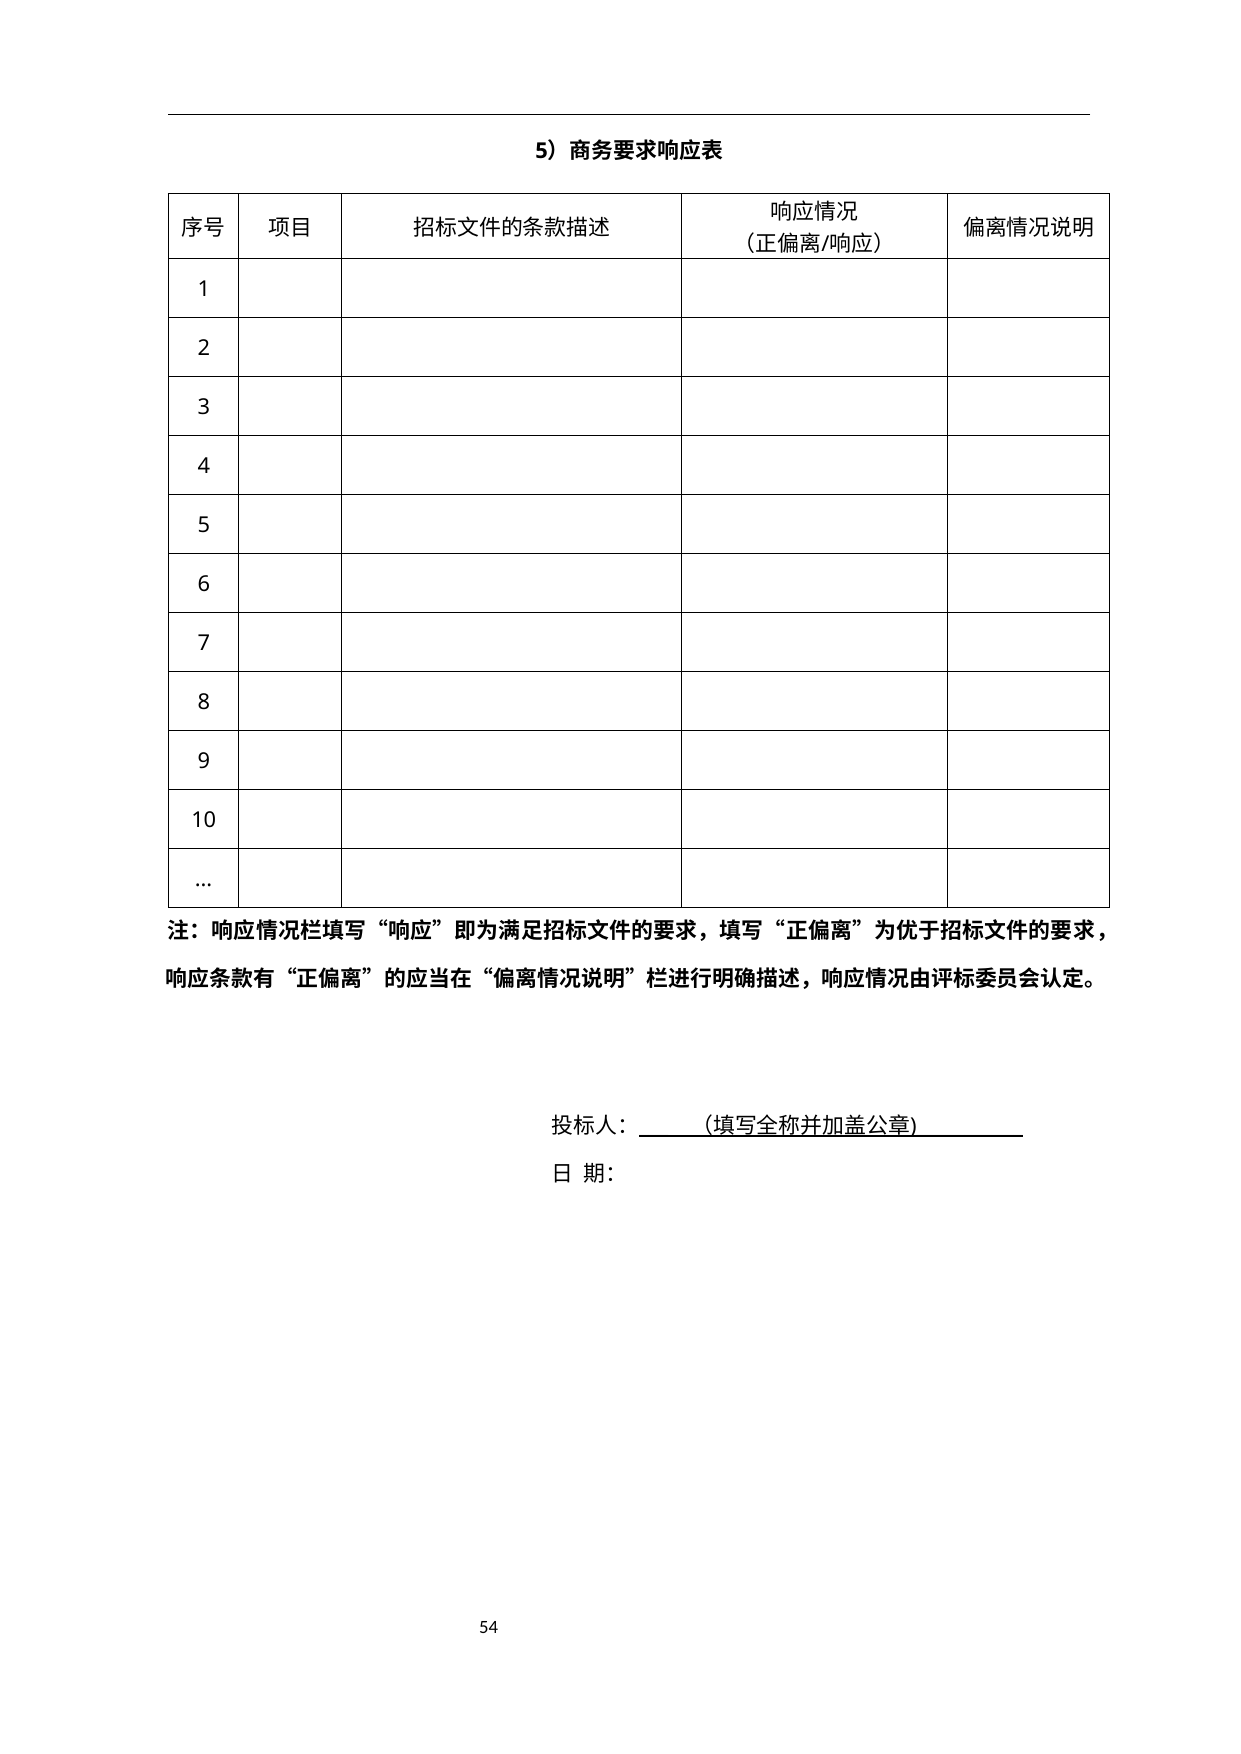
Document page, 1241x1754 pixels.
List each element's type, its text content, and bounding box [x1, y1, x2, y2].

table_cell [948, 790, 1109, 848]
text 投标人：___ （填写全称并加盖公章)___________ [168, 1108, 1090, 1140]
table_cell [682, 318, 947, 376]
table_header 项目 [239, 194, 341, 257]
table_cell [682, 790, 947, 848]
table_cell 10 [169, 790, 238, 848]
table_header 序号 [169, 194, 238, 257]
table_cell ... [169, 849, 238, 907]
table_cell [948, 436, 1109, 494]
table_cell 1 [169, 259, 238, 317]
table_cell [682, 554, 947, 612]
table_cell [682, 259, 947, 317]
table_cell [239, 790, 341, 848]
table_cell [682, 436, 947, 494]
table_cell [948, 495, 1109, 553]
table_cell [342, 495, 681, 553]
text 日 期： [168, 1156, 1090, 1187]
table_cell [239, 259, 341, 317]
table_cell [239, 672, 341, 730]
table_cell 9 [169, 731, 238, 789]
table_cell [342, 849, 681, 907]
table_cell [239, 731, 341, 789]
table_cell [239, 495, 341, 553]
table_cell [239, 613, 341, 671]
table_cell [342, 318, 681, 376]
table_cell [342, 377, 681, 435]
table_header 招标文件的条款描述 [342, 194, 681, 257]
table_cell [682, 849, 947, 907]
table_cell [239, 377, 341, 435]
table_cell [342, 731, 681, 789]
table_header 响应情况 （正偏离/响应） [682, 194, 947, 257]
table_cell [948, 259, 1109, 317]
table_cell 6 [169, 554, 238, 612]
table_cell 4 [169, 436, 238, 494]
table_cell [682, 672, 947, 730]
table_cell [682, 731, 947, 789]
table_cell [948, 613, 1109, 671]
table_cell [342, 259, 681, 317]
table_cell 5 [169, 495, 238, 553]
table_cell [239, 436, 341, 494]
table_cell [342, 436, 681, 494]
table_cell [948, 672, 1109, 730]
table_cell [342, 790, 681, 848]
table_cell 7 [169, 613, 238, 671]
table_cell [948, 377, 1109, 435]
table_cell 2 [169, 318, 238, 376]
table_cell [682, 495, 947, 553]
table_cell [948, 554, 1109, 612]
text 5）商务要求响应表 [168, 133, 1090, 165]
table_cell [239, 318, 341, 376]
table_cell 3 [169, 377, 238, 435]
table_cell [948, 731, 1109, 789]
table_cell [342, 613, 681, 671]
table_cell [239, 849, 341, 907]
table_cell [948, 849, 1109, 907]
table_cell [682, 613, 947, 671]
table_cell [342, 554, 681, 612]
table_cell [682, 377, 947, 435]
text 注：响应情况栏填写“响应”即为满足招标文件的要求，填写“正偏离”为优于招标文件的要求，响应条款有“正偏离”的应当在“偏离情况说明”栏进行明确描述，响应情况由评标委员会认定。 [165, 913, 1096, 993]
table_cell [342, 672, 681, 730]
table_cell 8 [169, 672, 238, 730]
table_cell [948, 318, 1109, 376]
table_header 偏离情况说明 [948, 194, 1109, 257]
table_cell [239, 554, 341, 612]
